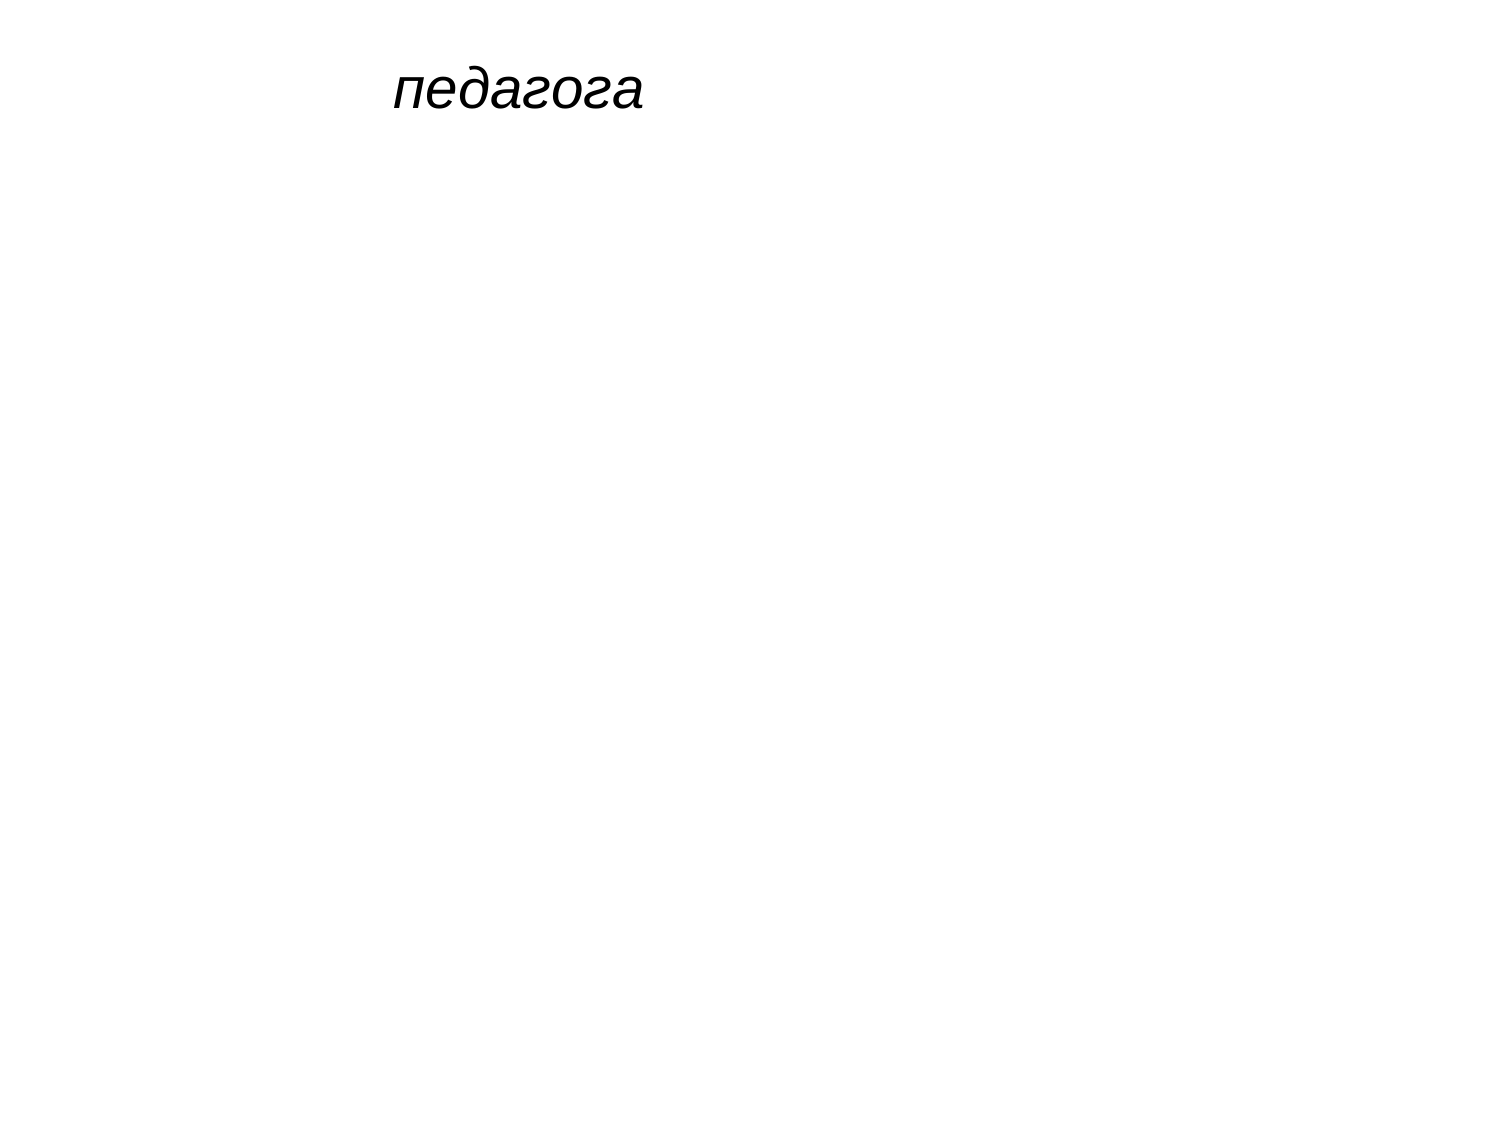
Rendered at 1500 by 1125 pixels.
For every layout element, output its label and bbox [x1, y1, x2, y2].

text [263, 54, 776, 121]
